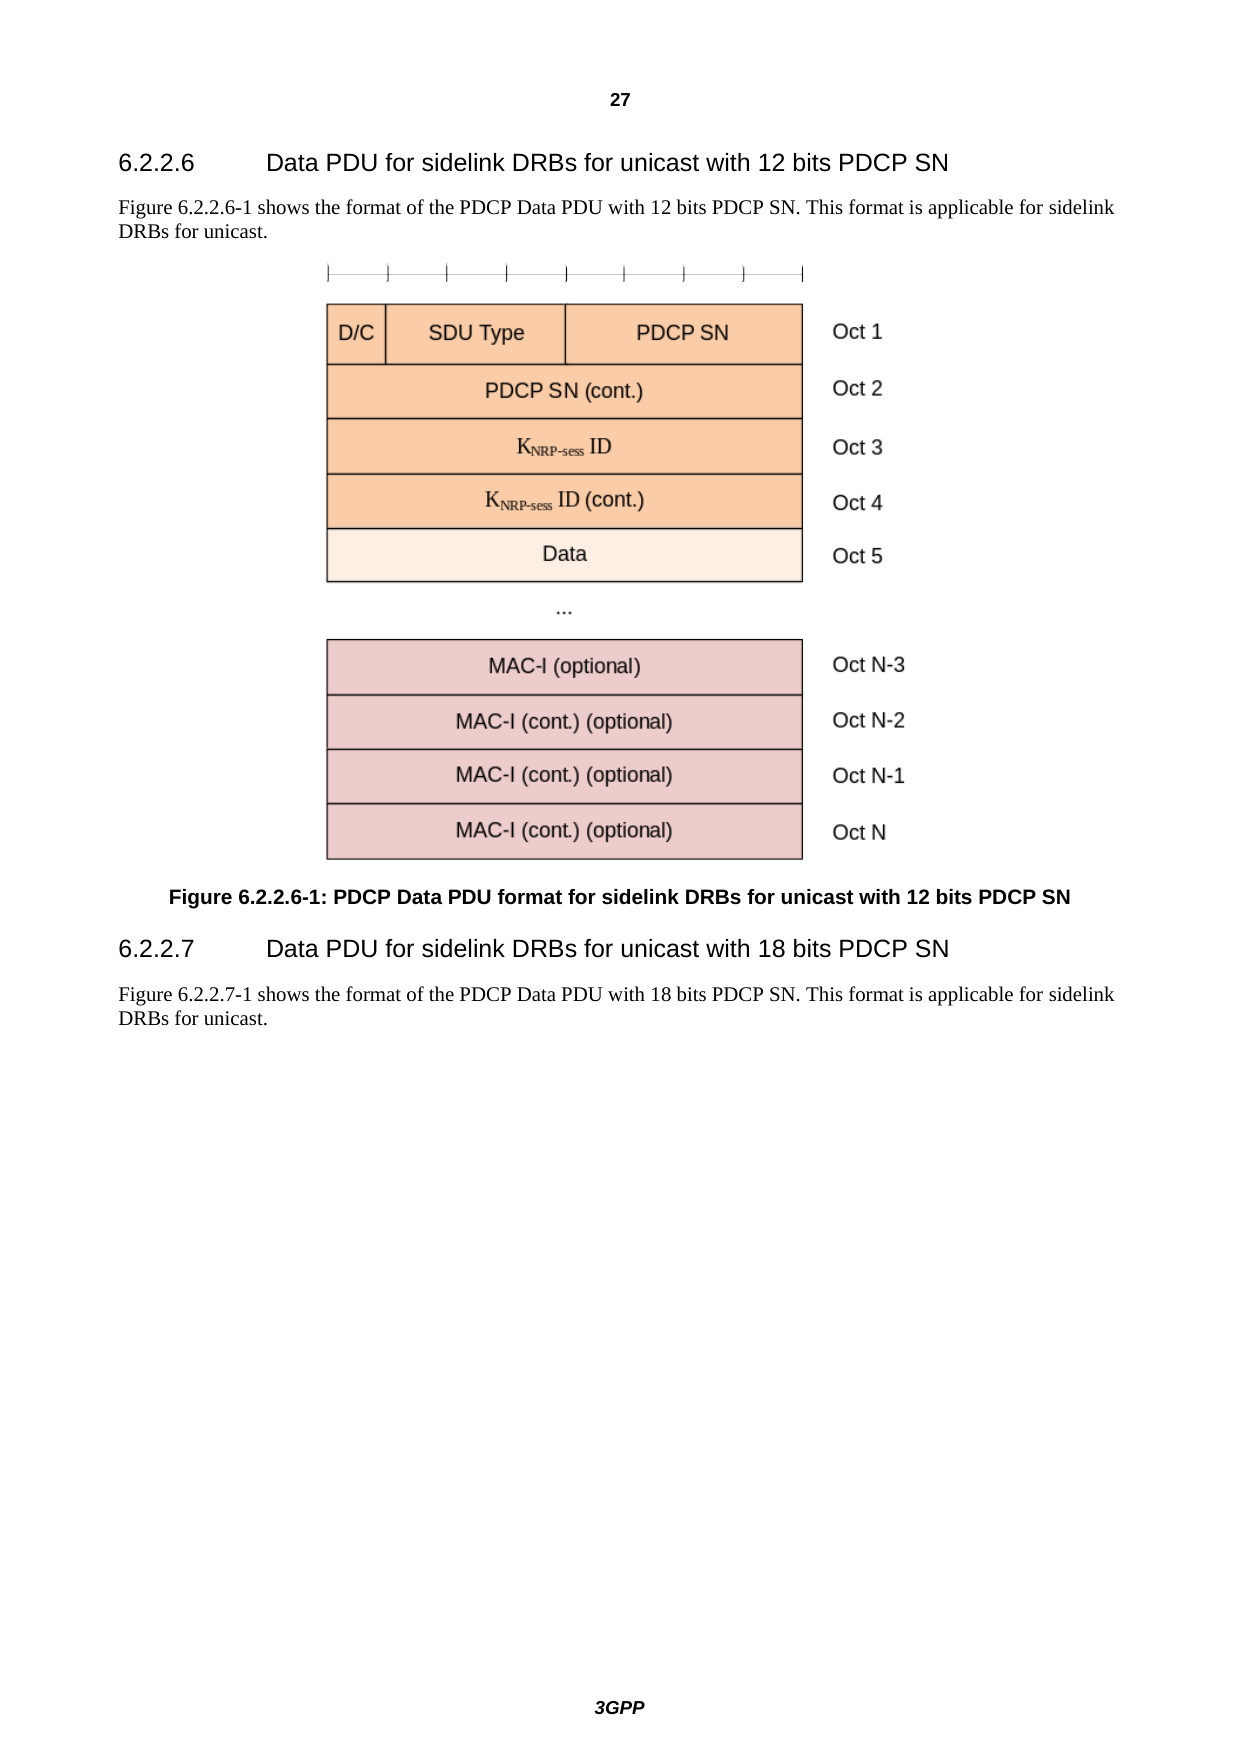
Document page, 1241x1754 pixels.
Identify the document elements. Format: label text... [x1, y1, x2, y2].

text Figure 6.2.2.7-1 shows the format of the PDCP Data PDU with 18 bits PDCP SN. This format is applicable for sidelink DRBs for unicast. [118, 982, 1122, 1030]
text Figure 6.2.2.6-1: PDCP Data PDU format for sidelink DRBs for unicast with 12 bits PDCP SN [118, 885, 1122, 909]
subtitle 6.2.2.7 Data PDU for sidelink DRBs for unicast with 18 bits PDCP SN [118, 934, 1122, 963]
text Figure 6.2.2.6-1 shows the format of the PDCP Data PDU with 12 bits PDCP SN. This format is applicable for sidelink DRBs for unicast. [118, 195, 1122, 243]
subtitle 6.2.2.6 Data PDU for sidelink DRBs for unicast with 12 bits PDCP SN [118, 147, 1122, 176]
